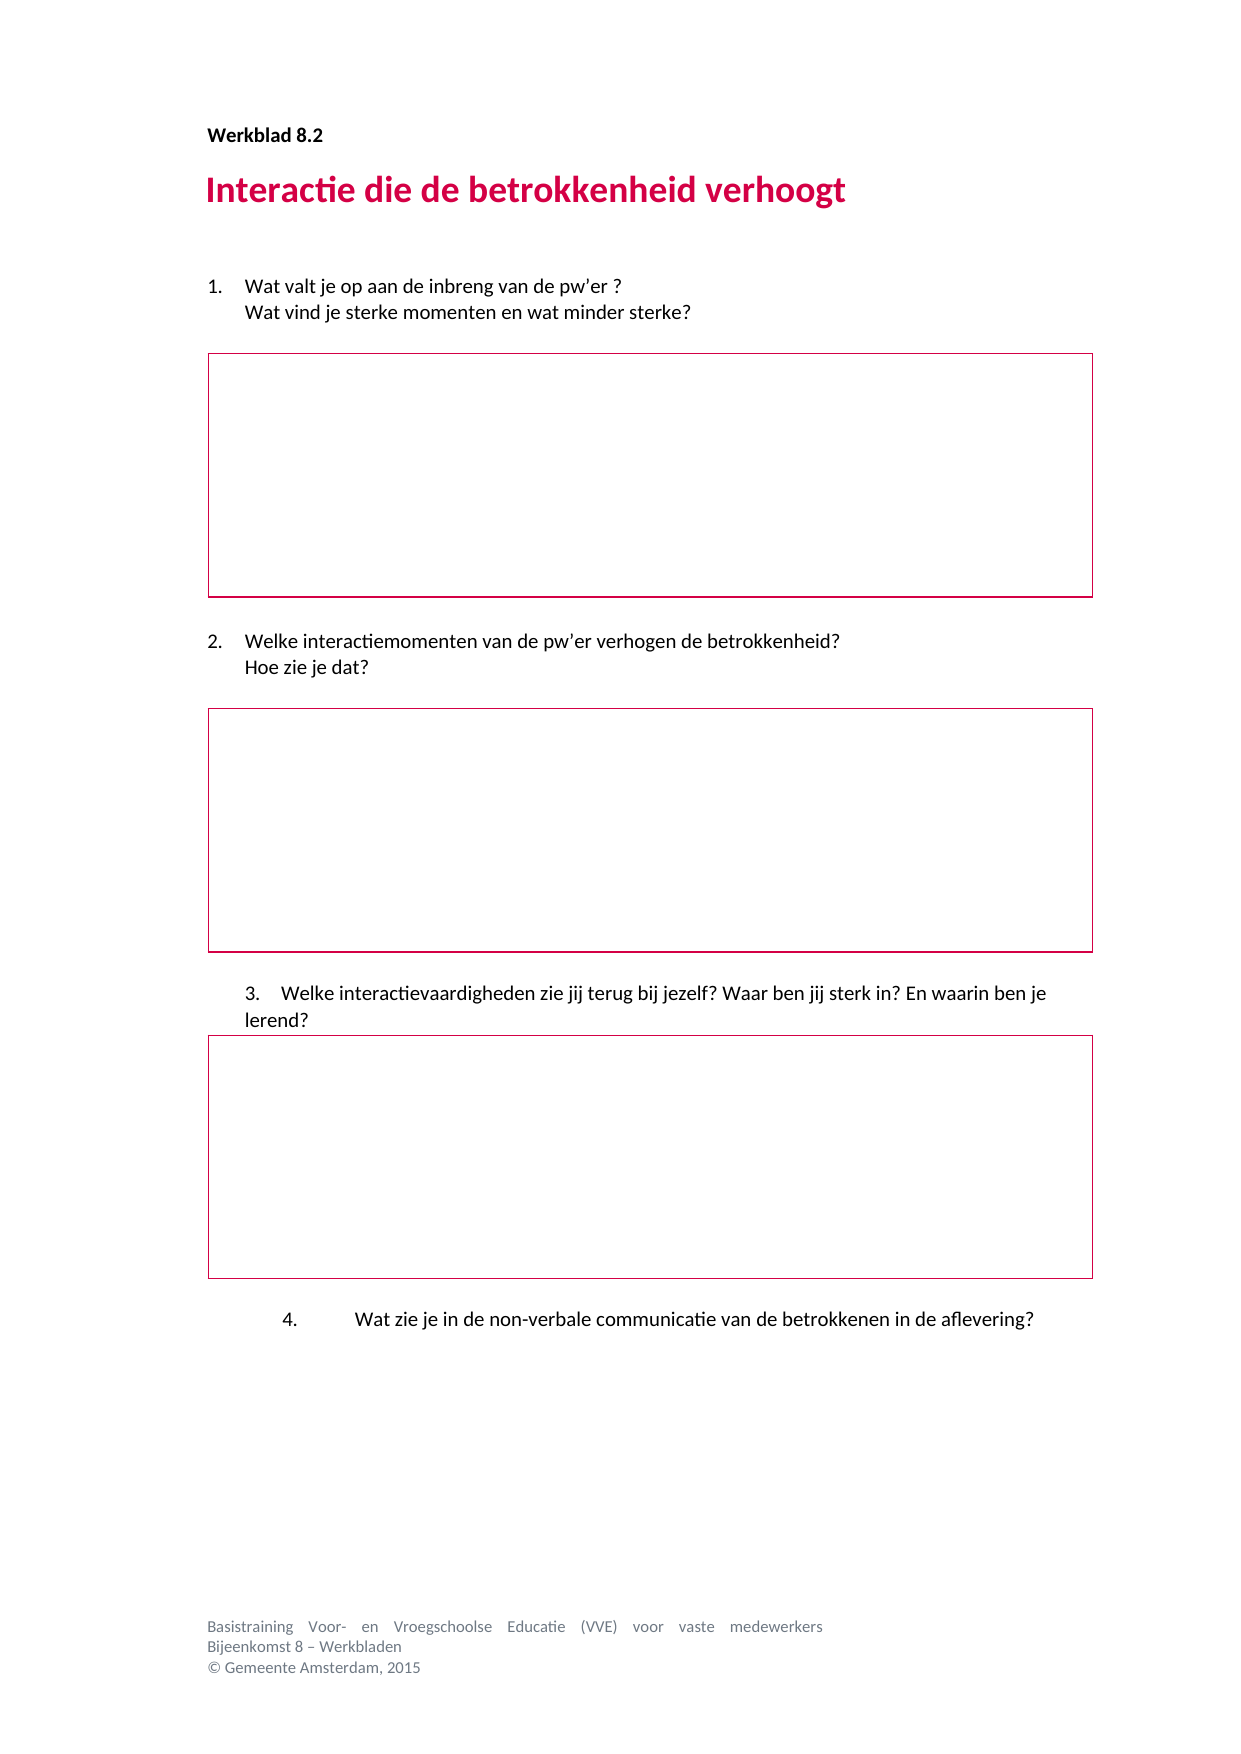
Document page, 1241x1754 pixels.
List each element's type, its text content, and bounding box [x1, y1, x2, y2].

text Wat vind je sterke momenten en wat minder sterke? [244, 299, 1075, 325]
list Welke interactievaardigheden zie jij terug bij jezelf? Waar ben jij sterk in? En waarin ben je lerend? [244, 980, 1075, 1033]
text Hoe zie je dat? [244, 654, 1075, 680]
table_header [209, 709, 1092, 951]
text Werkblad 8.2 [207, 122, 1075, 147]
table_header [209, 1036, 1092, 1278]
table_header [209, 354, 1092, 596]
list Wat valt je op aan de inbreng van de pw’er ? [207, 273, 1075, 298]
list Welke interactiemomenten van de pw’er verhogen de betrokkenheid? [207, 628, 1075, 653]
list Wat zie je in de non-verbale communicatie van de betrokkenen in de aflevering? [282, 1306, 1075, 1331]
subtitle Interactie die de betrokkenheid verhoogt [205, 166, 1075, 211]
